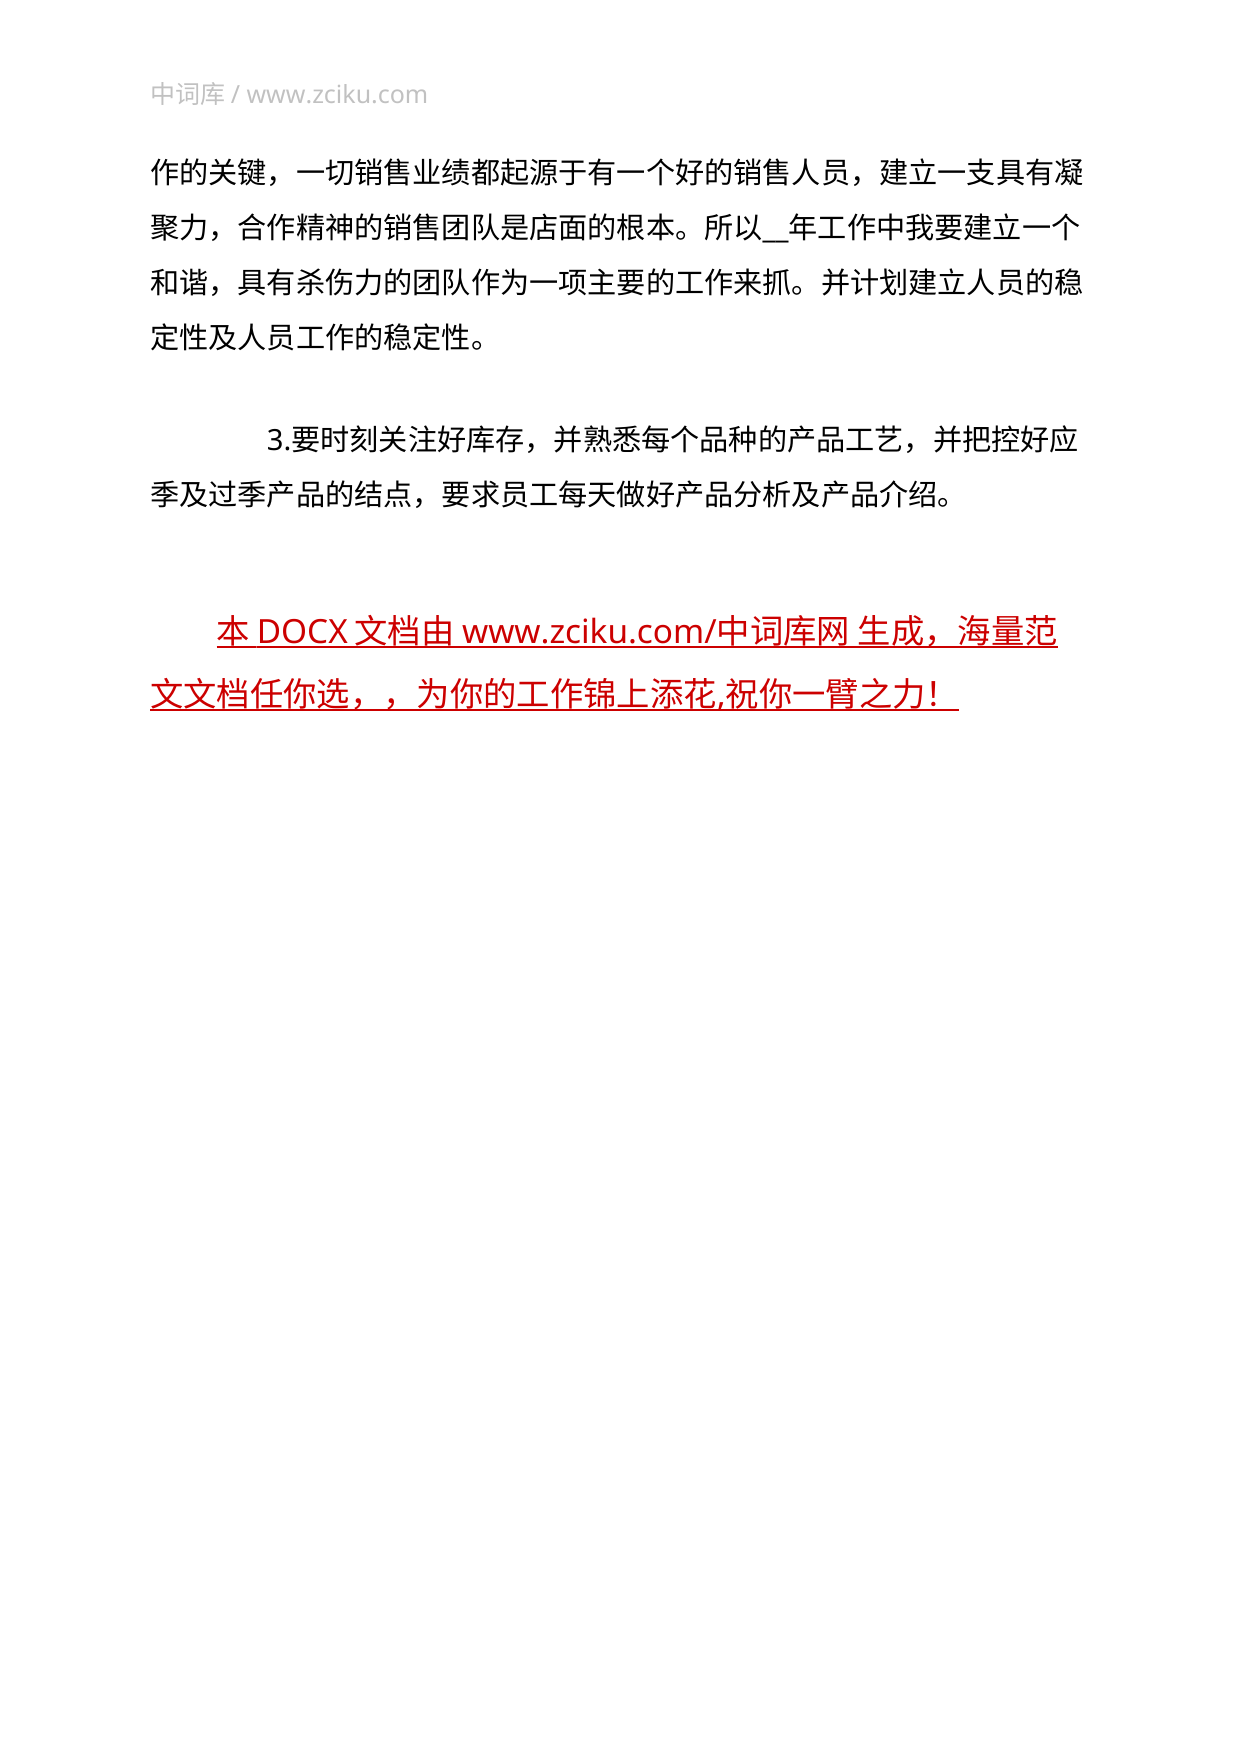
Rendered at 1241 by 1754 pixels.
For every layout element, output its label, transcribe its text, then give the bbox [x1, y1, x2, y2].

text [150, 150, 1090, 357]
text 本DOCX文档由 www.zciku.com/中词库网 生成，海量范文文档任你选，，为你的工作锦上添花,祝你一臂之力！ [150, 604, 1090, 716]
text 3.要时刻关注好库存，并熟悉每个品种的产品工艺，并把控好应季及过季产品的结点，要求员工每天做好产品分析及产品介绍。 [150, 417, 1090, 514]
